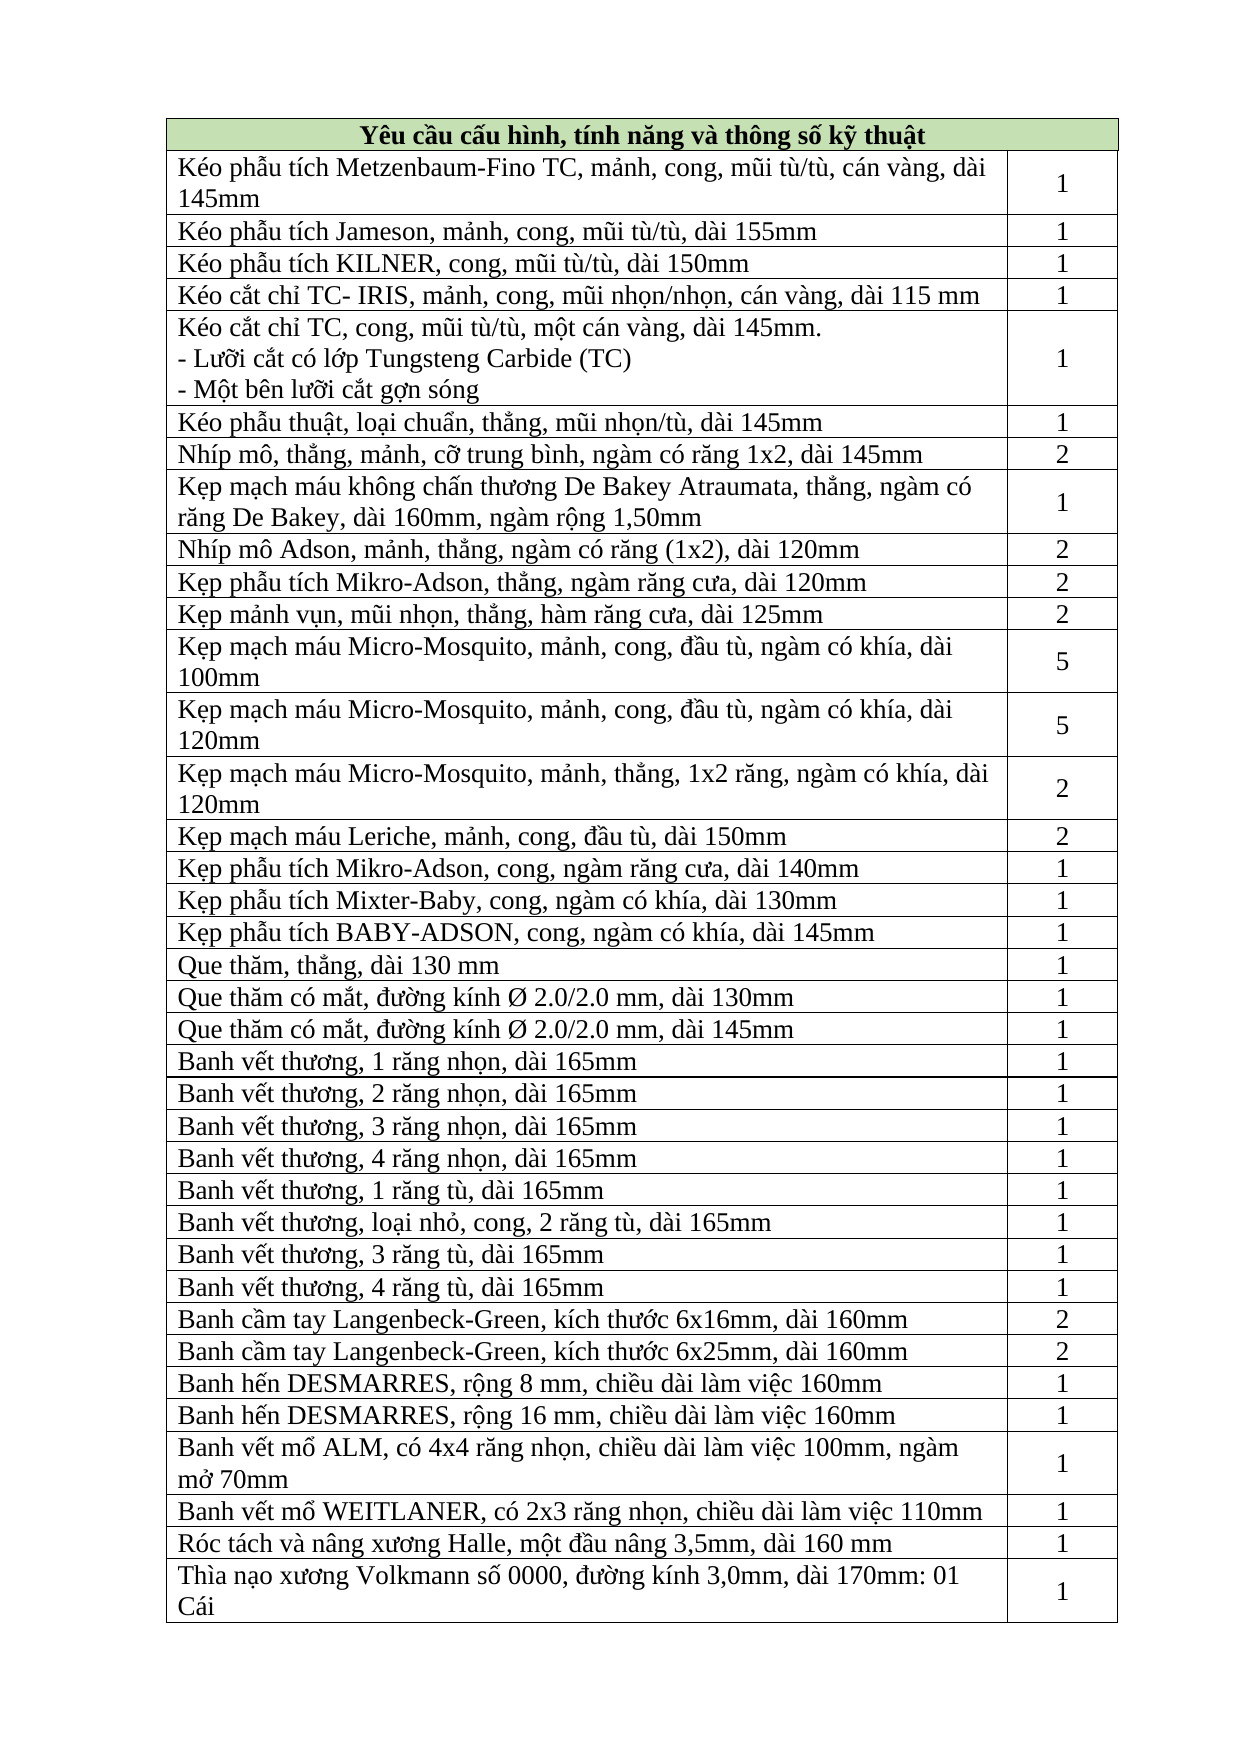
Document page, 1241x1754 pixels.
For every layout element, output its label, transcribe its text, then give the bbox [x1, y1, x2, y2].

table_cell 2 [1008, 438, 1117, 469]
table_cell Banh vết thương, 4 răng nhọn, dài 165mm [167, 1142, 1007, 1173]
table_cell Kẹp mạch máu Micro-Mosquito, mảnh, thẳng, 1x2 răng, ngàm có khía, dài 120mm [167, 757, 1007, 819]
table_cell 1 [1008, 852, 1117, 883]
table_cell Thìa nạo xương Volkmann số 0000, đường kính 3,0mm, dài 170mm: 01 Cái [167, 1559, 1007, 1622]
table_cell 1 [1008, 1078, 1117, 1109]
table_cell Banh vết thương, 4 răng tù, dài 165mm [167, 1271, 1007, 1302]
table_cell 1 [1008, 1399, 1117, 1431]
table_cell 1 [1008, 406, 1117, 437]
table_cell 1 [1008, 311, 1117, 405]
table_cell Nhíp mô, thẳng, mảnh, cỡ trung bình, ngàm có răng 1x2, dài 145mm [167, 438, 1007, 469]
table_cell Kẹp phẫu tích Mixter-Baby, cong, ngàm có khía, dài 130mm [167, 884, 1007, 916]
table_cell Que thăm có mắt, đường kính Ø 2.0/2.0 mm, dài 130mm [167, 981, 1007, 1012]
table_cell 1 [1008, 1559, 1117, 1622]
table_cell 1 [1008, 1206, 1117, 1237]
table_cell Banh cầm tay Langenbeck-Green, kích thước 6x25mm, dài 160mm [167, 1335, 1007, 1366]
table_cell 1 [1008, 1142, 1117, 1173]
table_cell Kẹp mạch máu Micro-Mosquito, mảnh, cong, đầu tù, ngàm có khía, dài 100mm [167, 630, 1007, 692]
table_cell 1 [1008, 884, 1117, 916]
table_cell 1 [1008, 1013, 1117, 1044]
table_cell 1 [1008, 949, 1117, 980]
table_cell 1 [1008, 1495, 1117, 1526]
table_cell Nhíp mô Adson, mảnh, thẳng, ngàm có răng (1x2), dài 120mm [167, 534, 1007, 564]
table_cell 1 [1008, 1174, 1117, 1205]
table_cell 1 [1008, 151, 1117, 214]
table_cell 1 [1008, 1045, 1117, 1076]
table_cell Kéo phẫu tích Metzenbaum-Fino TC, mảnh, cong, mũi tù/tù, cán vàng, dài 145mm [167, 151, 1007, 214]
table_header Yêu cầu cấu hình, tính năng và thông số kỹ thuật [167, 119, 1118, 150]
table_cell 1 [1008, 470, 1117, 532]
table_cell 5 [1008, 630, 1117, 692]
table_cell 1 [1008, 279, 1117, 310]
table_cell Kẹp mảnh vụn, mũi nhọn, thẳng, hàm răng cưa, dài 125mm [167, 598, 1007, 629]
table_cell Kẹp mạch máu Leriche, mảnh, cong, đầu tù, dài 150mm [167, 820, 1007, 851]
table_cell 2 [1008, 757, 1117, 819]
table_cell Banh cầm tay Langenbeck-Green, kích thước 6x16mm, dài 160mm [167, 1303, 1007, 1334]
table_cell 2 [1008, 1303, 1117, 1334]
table_cell 1 [1008, 1432, 1117, 1494]
table_cell 2 [1008, 820, 1117, 851]
table_cell Banh vết thương, 3 răng tù, dài 165mm [167, 1239, 1007, 1269]
table_cell 2 [1008, 534, 1117, 564]
table_cell 1 [1008, 1527, 1117, 1558]
table_cell 2 [1008, 566, 1117, 597]
table_cell 1 [1008, 1239, 1117, 1269]
table_cell Kéo phẫu thuật, loại chuẩn, thẳng, mũi nhọn/tù, dài 145mm [167, 406, 1007, 437]
table_cell Kéo phẫu tích KILNER, cong, mũi tù/tù, dài 150mm [167, 247, 1007, 278]
table_cell Banh vết thương, loại nhỏ, cong, 2 răng tù, dài 165mm [167, 1206, 1007, 1237]
table_cell Banh hến DESMARRES, rộng 16 mm, chiều dài làm việc 160mm [167, 1399, 1007, 1431]
table_cell Kẹp phẫu tích BABY-ADSON, cong, ngàm có khía, dài 145mm [167, 917, 1007, 948]
table_cell 2 [1008, 1335, 1117, 1366]
table_cell 1 [1008, 247, 1117, 278]
table_cell 5 [1008, 693, 1117, 756]
table_cell 1 [1008, 215, 1117, 246]
table_cell Kẹp phẫu tích Mikro-Adson, thẳng, ngàm răng cưa, dài 120mm [167, 566, 1007, 597]
table_cell Banh vết thương, 1 răng tù, dài 165mm [167, 1174, 1007, 1205]
table_cell 2 [1008, 598, 1117, 629]
table_cell 1 [1008, 917, 1117, 948]
table_cell 1 [1008, 1271, 1117, 1302]
table_cell 1 [1008, 1110, 1117, 1141]
table_cell Kẹp phẫu tích Mikro-Adson, cong, ngàm răng cưa, dài 140mm [167, 852, 1007, 883]
table_cell Kẹp mạch máu không chấn thương De Bakey Atraumata, thẳng, ngàm có răng De Bakey, dài 160mm, ngàm rộng 1,50mm [167, 470, 1007, 532]
table_cell Róc tách và nâng xương Halle, một đầu nâng 3,5mm, dài 160 mm [167, 1527, 1007, 1558]
table_cell Kéo cắt chỉ TC- IRIS, mảnh, cong, mũi nhọn/nhọn, cán vàng, dài 115 mm [167, 279, 1007, 310]
table_cell Kéo phẫu tích Jameson, mảnh, cong, mũi tù/tù, dài 155mm [167, 215, 1007, 246]
table_cell 1 [1008, 981, 1117, 1012]
table_cell Que thăm có mắt, đường kính Ø 2.0/2.0 mm, dài 145mm [167, 1013, 1007, 1044]
table_cell Banh vết thương, 3 răng nhọn, dài 165mm [167, 1110, 1007, 1141]
table_cell Banh hến DESMARRES, rộng 8 mm, chiều dài làm việc 160mm [167, 1367, 1007, 1398]
table_cell Banh vết thương, 1 răng nhọn, dài 165mm [167, 1045, 1007, 1076]
table_cell Banh vết thương, 2 răng nhọn, dài 165mm [167, 1078, 1007, 1109]
table_cell Banh vết mổ WEITLANER, có 2x3 răng nhọn, chiều dài làm việc 110mm [167, 1495, 1007, 1526]
table_cell Banh vết mổ ALM, có 4x4 răng nhọn, chiều dài làm việc 100mm, ngàm mở 70mm [167, 1432, 1007, 1494]
table_cell Kéo cắt chỉ TC, cong, mũi tù/tù, một cán vàng, dài 145mm. - Lưỡi cắt có lớp Tungsteng Carbide (TC) - Một bên lưỡi cắt gợn sóng [167, 311, 1007, 405]
table_cell Kẹp mạch máu Micro-Mosquito, mảnh, cong, đầu tù, ngàm có khía, dài 120mm [167, 693, 1007, 756]
table_cell 1 [1008, 1367, 1117, 1398]
table_cell Que thăm, thẳng, dài 130 mm [167, 949, 1007, 980]
